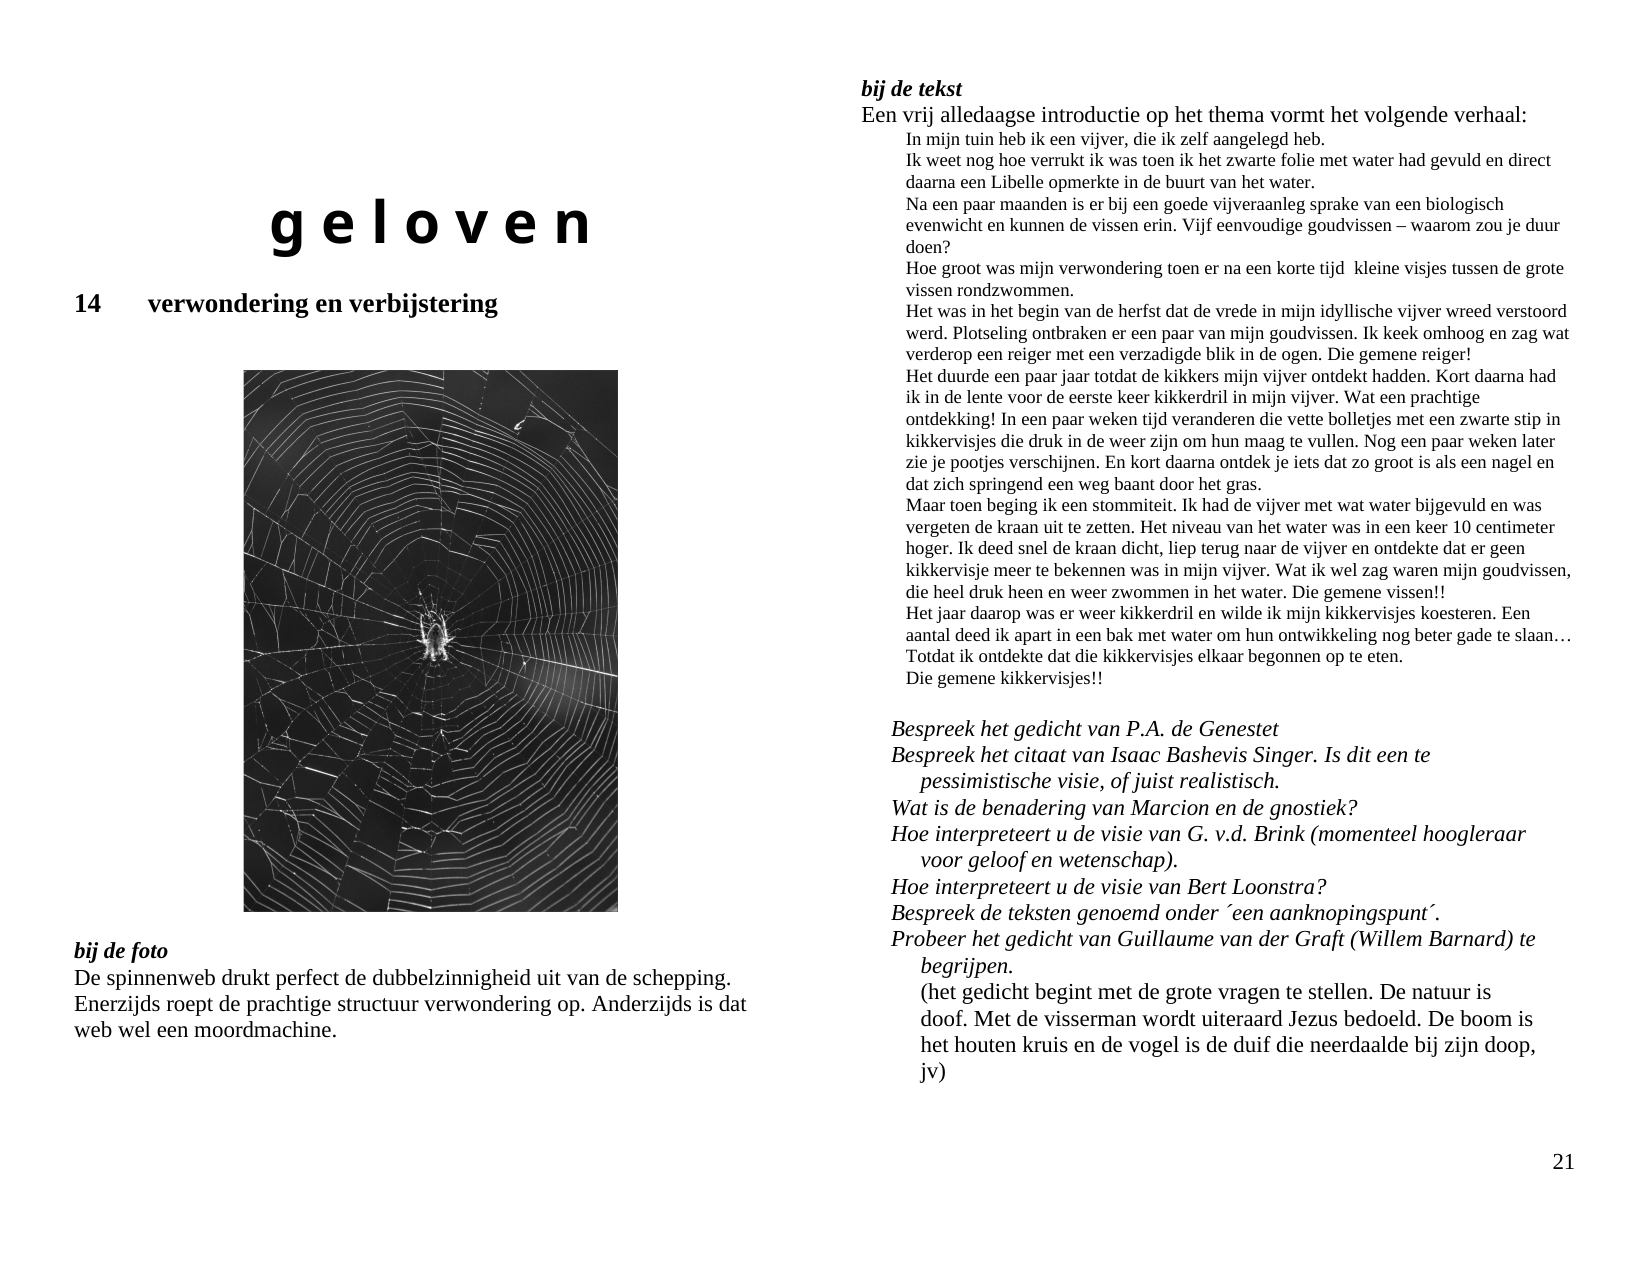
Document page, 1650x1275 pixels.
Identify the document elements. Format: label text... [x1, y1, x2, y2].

text Het was in het begin van de herfst dat de vrede in mijn idyllische vijver wreed verstoord werd. Plotseling ontbraken er een paar van mijn goudvissen. Ik keek omhoog en zag wat verderop een reiger met een verzadigde blik in de ogen. Die gemene reiger! [906, 300, 1575, 365]
text Ik weet nog hoe verrukt ik was toen ik het zwarte folie met water had gevuld en direct daarna een Libelle opmerkte in de buurt van het water. [906, 149, 1575, 192]
text Hoe interpreteert u de visie van Bert Loonstra? [891, 873, 1545, 899]
subtitle g e l o v e n [74, 181, 787, 260]
text Probeer het gedicht van Guillaume van der Graft (Willem Barnard) te begrijpen. [891, 926, 1539, 978]
text Enerzijds roept de prachtige structuur verwondering op. Anderzijds is dat web wel een moordmachine. [74, 990, 787, 1043]
text Het jaar daarop was er weer kikkerdril en wilde ik mijn kikkervisjes koesteren. Een aantal deed ik apart in een bak met water om hun ontwikkeling nog beter gade te slaan… Totdat ik ontdekte dat die kikkervisjes elkaar begonnen op te eten. [906, 602, 1575, 667]
text De spinnenweb drukt perfect de dubbelzinnigheid uit van de schepping. [74, 964, 787, 990]
text Bespreek het citaat van Isaac Bashevis Singer. Is dit een te pessimistische visie, of juist realistisch. [891, 741, 1545, 794]
picture [243, 370, 618, 912]
text Na een paar maanden is er bij een goede vijveraanleg sprake van een biologisch evenwicht en kunnen de vissen erin. Vijf eenvoudige goudvissen – waarom zou je duur doen? [906, 192, 1575, 257]
text Hoe groot was mijn verwondering toen er na een korte tijd kleine visjes tussen de grote vissen rondzwommen. [906, 257, 1575, 300]
text Hoe interpreteert u de visie van G. v.d. Brink (momenteel hoogleraar voor geloof en wetenschap). [891, 820, 1545, 873]
text bij de foto [74, 937, 787, 964]
text (het gedicht begint met de grote vragen te stellen. De natuur is doof. Met de visserman wordt uiteraard Jezus bedoeld. De boom is het houten kruis en de vogel is de duif die neerdaalde bij zijn doop, jv) [920, 978, 1539, 1084]
text bij de tekst [861, 75, 1575, 101]
text In mijn tuin heb ik een vijver, die ik zelf aangelegd heb. [906, 128, 1575, 149]
text Het duurde een paar jaar totdat de kikkers mijn vijver ontdekt hadden. Kort daarna had ik in de lente voor de eerste keer kikkerdril in mijn vijver. Wat een prachtige ontdekking! In een paar weken tijd veranderen die vette bolletjes met een zwarte stip in kikkervisjes die druk in de weer zijn om hun maag te vullen. Nog een paar weken later zie je pootjes verschijnen. En kort daarna ontdek je iets dat zo groot is als een nagel en dat zich springend een weg baant door het gras. [906, 365, 1575, 494]
text Wat is de benadering van Marcion en de gnostiek? [891, 794, 1545, 820]
subtitle 14 verwondering en verbijstering [74, 287, 787, 318]
text Bespreek de teksten genoemd onder ´een aanknopingspunt´. [891, 899, 1545, 926]
text Maar toen beging ik een stommiteit. Ik had de vijver met wat water bijgevuld en was vergeten de kraan uit te zetten. Het niveau van het water was in een keer 10 centimeter hoger. Ik deed snel de kraan dicht, liep terug naar de vijver en ontdekte dat er geen kikkervisje meer te bekennen was in mijn vijver. Wat ik wel zag waren mijn goudvissen, die heel druk heen en weer zwommen in het water. Die gemene vissen!! [906, 494, 1575, 602]
text Een vrij alledaagse introductie op het thema vormt het volgende verhaal: [861, 101, 1575, 128]
text Die gemene kikkervisjes!! [906, 667, 1575, 688]
text Bespreek het gedicht van P.A. de Genestet [891, 715, 1545, 741]
